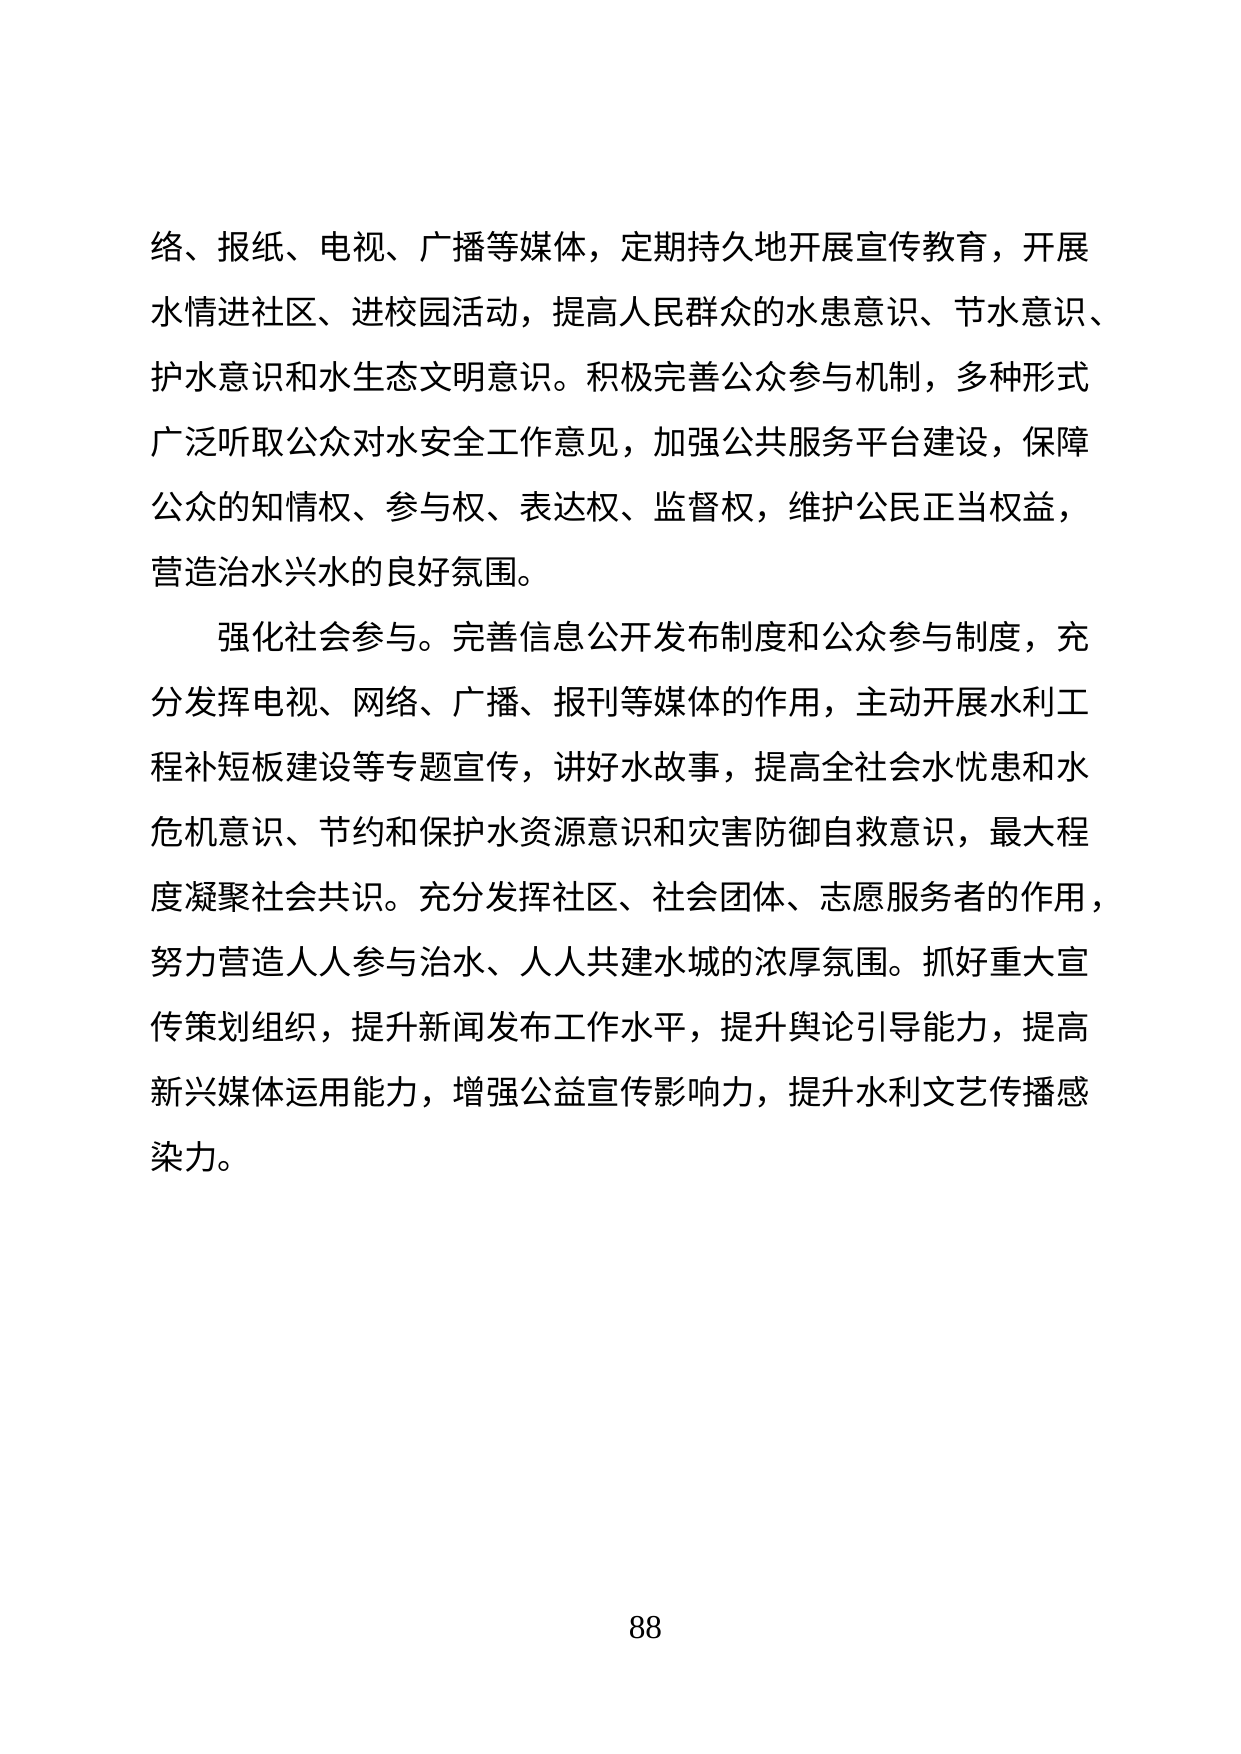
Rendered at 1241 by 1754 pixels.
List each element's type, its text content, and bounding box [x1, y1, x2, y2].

text 强化社会参与。完善信息公开发布制度和公众参与制度，充分发挥电视、网络、广播、报刊等媒体的作用，主动开展水利工程补短板建设等专题宣传，讲好水故事，提高全社会水忧患和水危机意识、节约和保护水资源意识和灾害防御自救意识，最大程度凝聚社会共识。充分发挥社区、社会团体、志愿服务者的作用，努力营造人人参与治水、人人共建水城的浓厚氛围。抓好重大宣传策划组织，提升新闻发布工作水平，提升舆论引导能力，提高新兴媒体运用能力，增强公益宣传影响力，提升水利文艺传播感染力。 [151, 602, 1089, 1187]
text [151, 212, 1089, 602]
